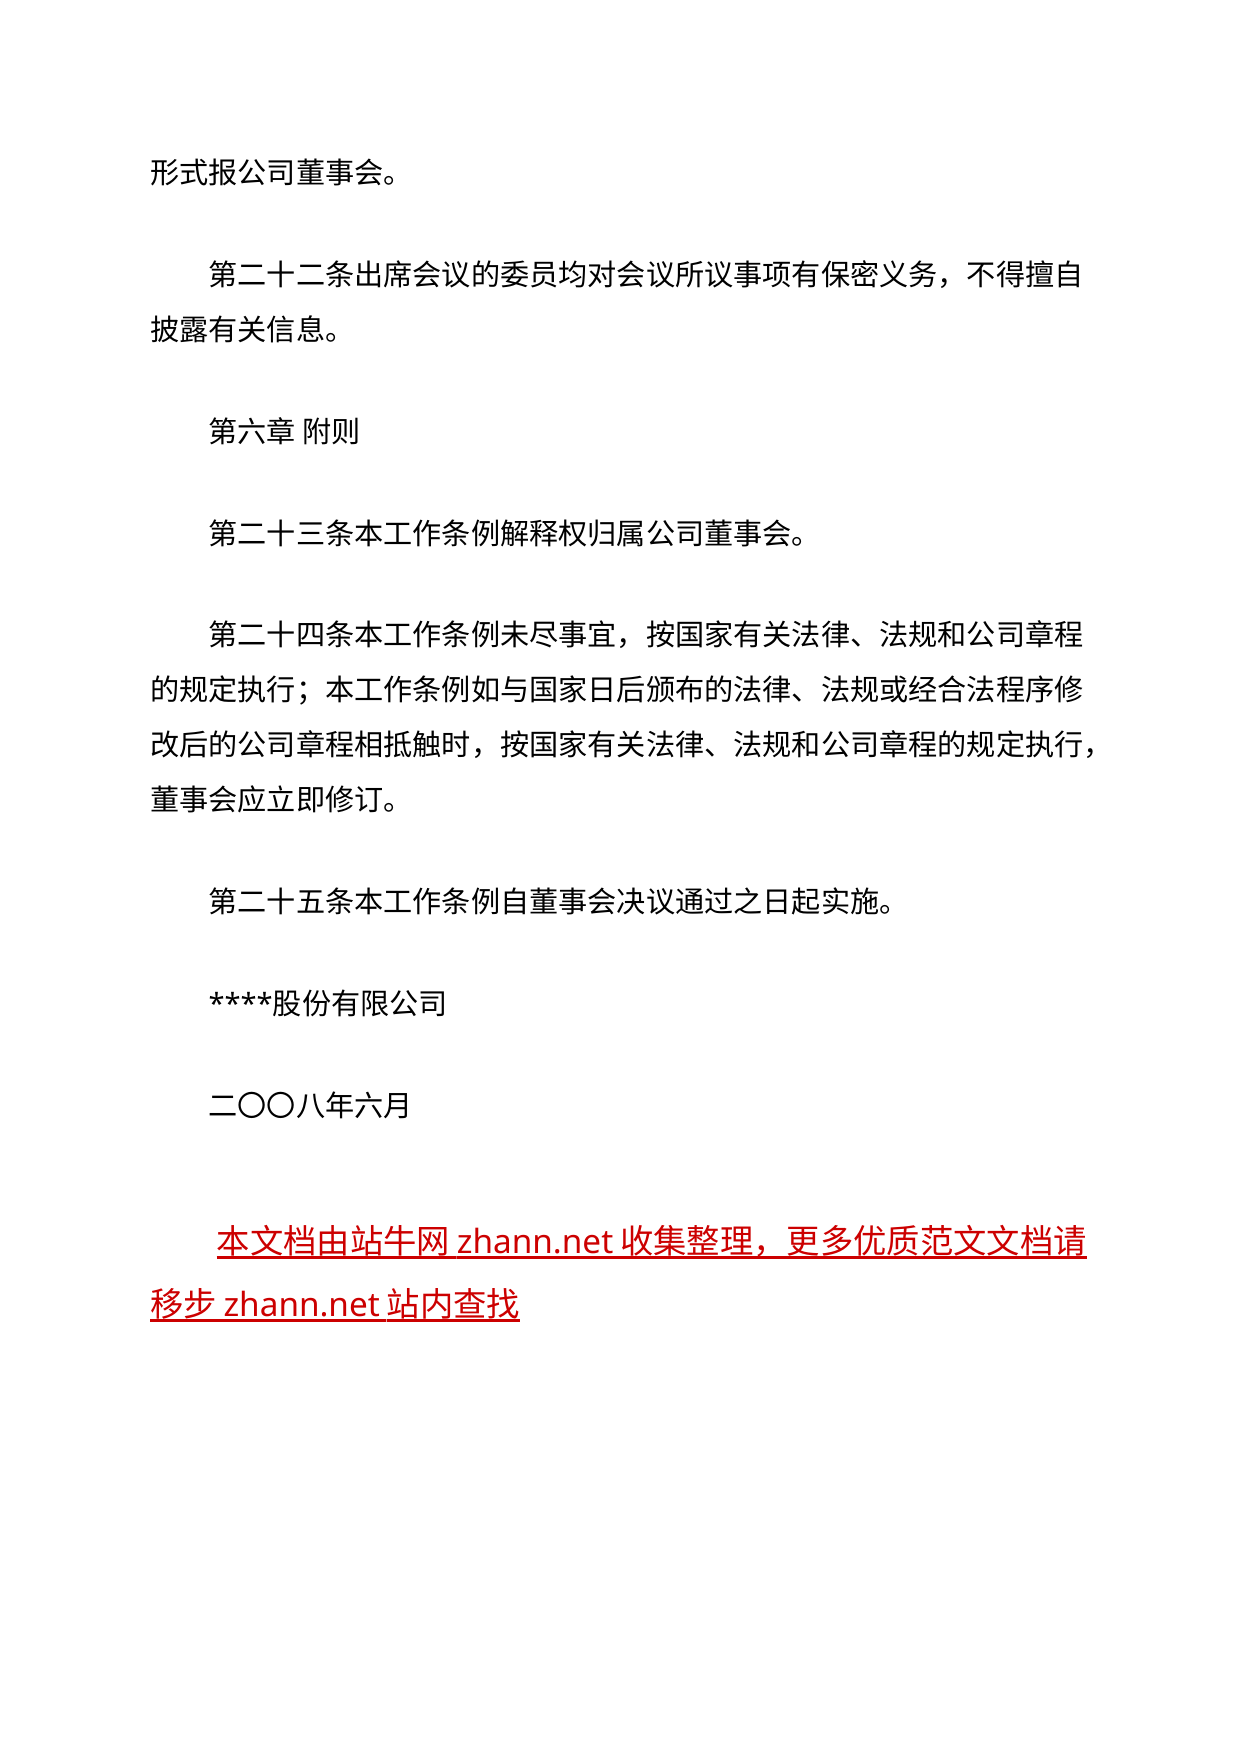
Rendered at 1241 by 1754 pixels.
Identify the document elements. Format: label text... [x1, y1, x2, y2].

text 二〇〇八年六月 [150, 1082, 1090, 1124]
text 本文档由站牛网zhann.net收集整理，更多优质范文文档请移步zhann.net站内查找 [150, 1215, 1090, 1326]
text 第二十二条出席会议的委员均对会议所议事项有保密义务，不得擅自披露有关信息。 [150, 252, 1090, 349]
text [150, 150, 1090, 192]
text 第六章 附则 [150, 408, 1090, 451]
text ****股份有限公司 [150, 980, 1090, 1023]
text 第二十三条本工作条例解释权归属公司董事会。 [150, 510, 1090, 552]
text 第二十五条本工作条例自董事会决议通过之日起实施。 [150, 878, 1090, 921]
text 第二十四条本工作条例未尽事宜，按国家有关法律、法规和公司章程的规定执行；本工作条例如与国家日后颁布的法律、法规或经合法程序修改后的公司章程相抵触时，按国家有关法律、法规和公司章程的规定执行，董事会应立即修订。 [150, 612, 1090, 819]
